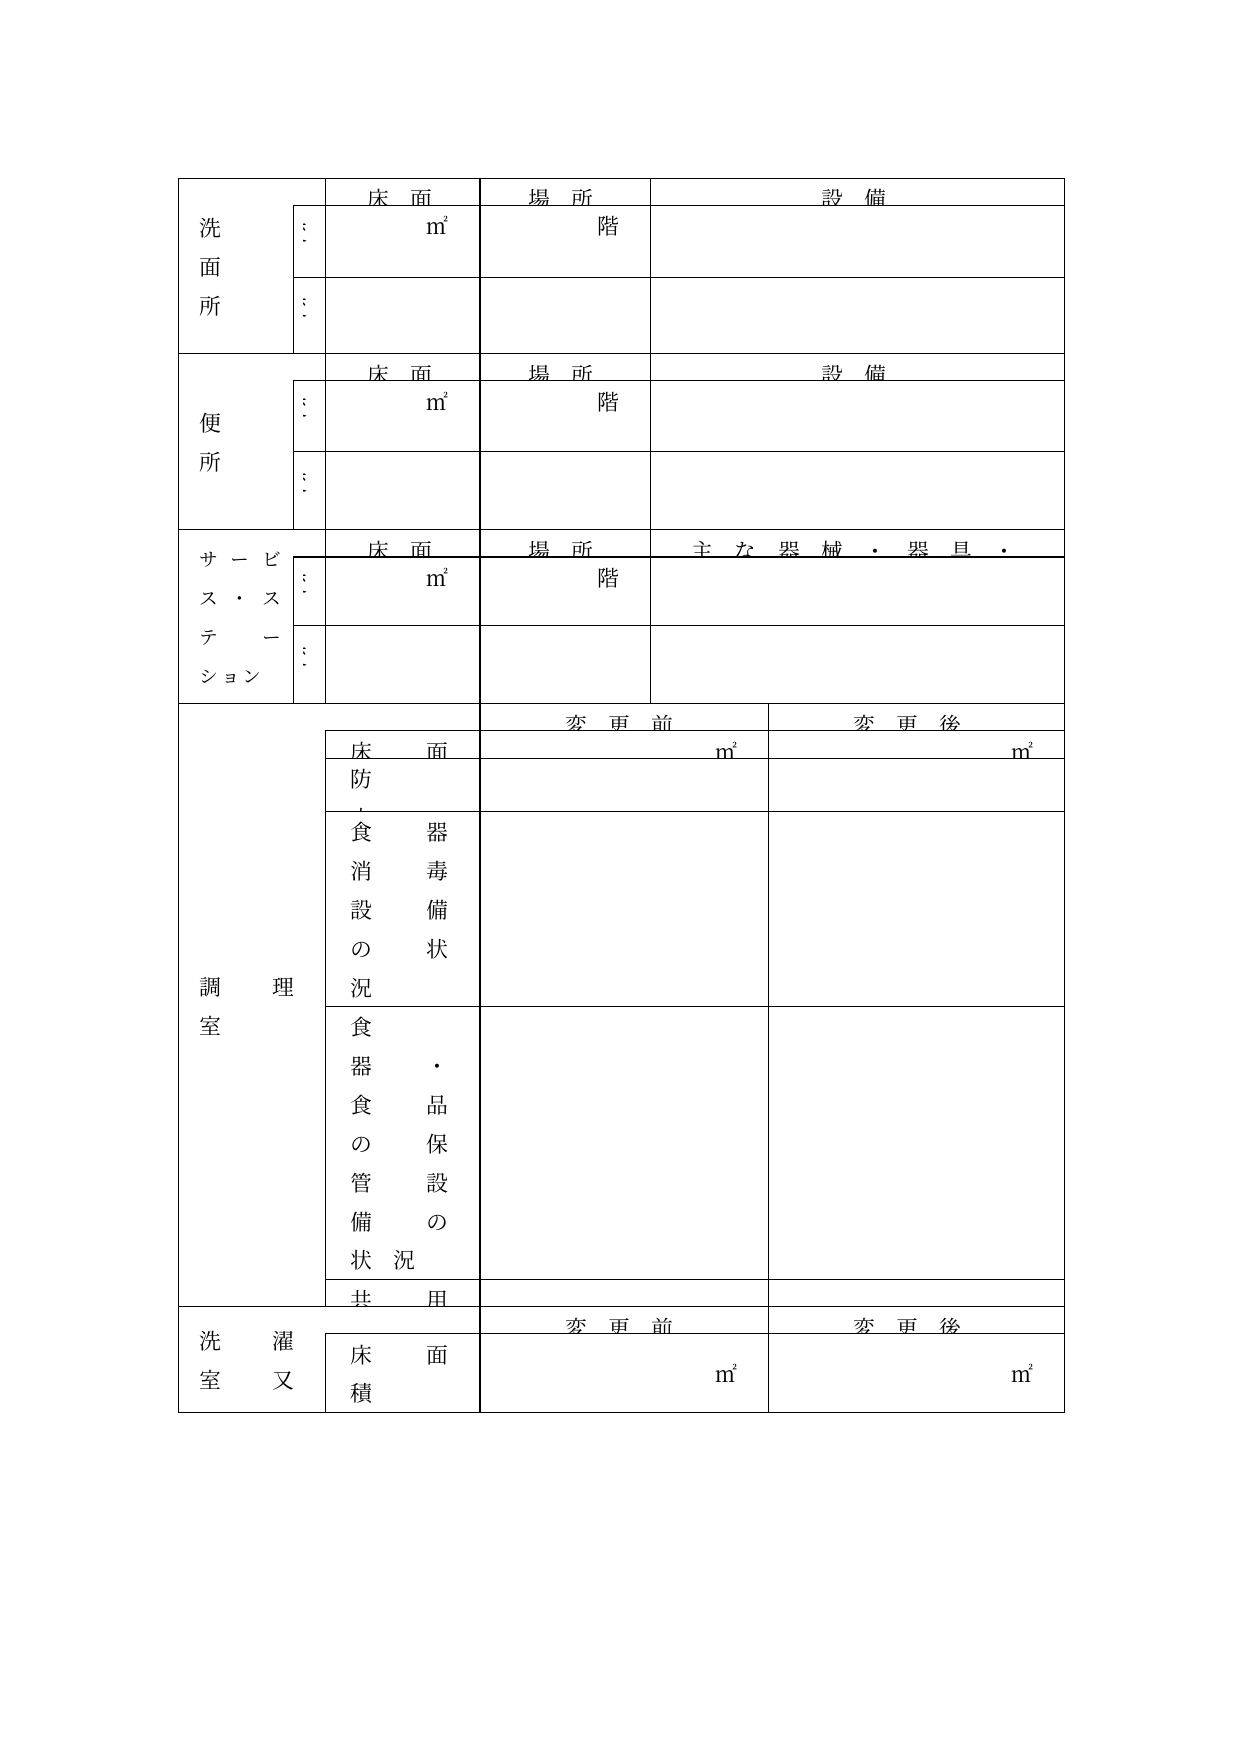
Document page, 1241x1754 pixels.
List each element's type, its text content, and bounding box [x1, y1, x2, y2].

table_cell 設備 [651, 354, 1064, 380]
table_cell 床面積 [326, 530, 479, 556]
table_cell 設備 [651, 179, 1064, 205]
table_cell [481, 1007, 768, 1279]
table_cell 階 [481, 558, 650, 625]
table_cell [481, 452, 650, 529]
table_cell [769, 759, 1064, 811]
table_cell ㎡ [326, 206, 479, 277]
table_cell 変更前 [294, 206, 325, 277]
table_cell 洗濯室又は洗濯場 [179, 1307, 326, 1412]
table_cell 食器・食品の保管設備の状況 [326, 1007, 479, 1279]
table_cell [326, 704, 479, 730]
table_cell 食器消毒設備の状況 [326, 812, 479, 1006]
table_cell 変更前 [294, 558, 325, 625]
table_cell [326, 1307, 479, 1333]
table_cell 変更後 [294, 452, 325, 529]
table_cell [326, 452, 479, 529]
table_cell [651, 381, 1064, 451]
table_cell 場所 [481, 530, 650, 556]
table_cell 調理室 [179, 704, 326, 1306]
table_cell [326, 278, 479, 353]
table_cell 便所 [179, 354, 294, 529]
table_cell ㎡ [326, 381, 479, 451]
table_cell 変更後 [294, 278, 325, 353]
table_cell 洗面所 [179, 179, 294, 353]
table_cell 床面積 [326, 731, 479, 757]
table_cell [294, 179, 325, 205]
table_cell [651, 206, 1064, 277]
table_cell 変更前 [481, 704, 768, 730]
table_cell [481, 812, 768, 1006]
table_cell [651, 626, 1064, 703]
table_cell [651, 278, 1064, 353]
table_cell ㎡ [769, 731, 1064, 757]
table_cell 階 [481, 381, 650, 451]
table_cell [481, 278, 650, 353]
table_cell [294, 530, 325, 556]
table_cell 床面積 [326, 354, 479, 380]
table_cell [294, 354, 325, 380]
table_cell 共用の有無 [326, 1280, 479, 1306]
table_cell [481, 1280, 768, 1306]
table_cell [769, 812, 1064, 1006]
table_cell サービス・ステーション [179, 530, 294, 703]
table_cell 床面積 [326, 1334, 479, 1412]
table_cell [769, 1007, 1064, 1279]
table_cell 階 [481, 206, 650, 277]
table_cell 変更後 [294, 626, 325, 703]
table_cell 場所 [481, 179, 650, 205]
table_cell [769, 1280, 1064, 1306]
table_cell [651, 452, 1064, 529]
table_cell ㎡ [481, 1334, 768, 1412]
table_cell 変更後 [769, 704, 1064, 730]
table_cell [326, 626, 479, 703]
table_cell ㎡ [769, 1334, 1064, 1412]
table_cell [651, 558, 1064, 625]
table_cell 変更前 [294, 381, 325, 451]
table_cell 防虫・防そ設備の状況 [326, 759, 479, 811]
table_cell 床面積 [326, 179, 479, 205]
table_cell 変更前 [481, 1307, 768, 1333]
table_cell [481, 626, 650, 703]
table_cell 主な器械・器具・設備 [651, 530, 1064, 556]
table_cell ㎡ [481, 731, 768, 757]
table_cell 場所 [481, 354, 650, 380]
table_cell 変更後 [769, 1307, 1064, 1333]
table_cell [481, 759, 768, 811]
table_cell ㎡ [326, 558, 479, 625]
